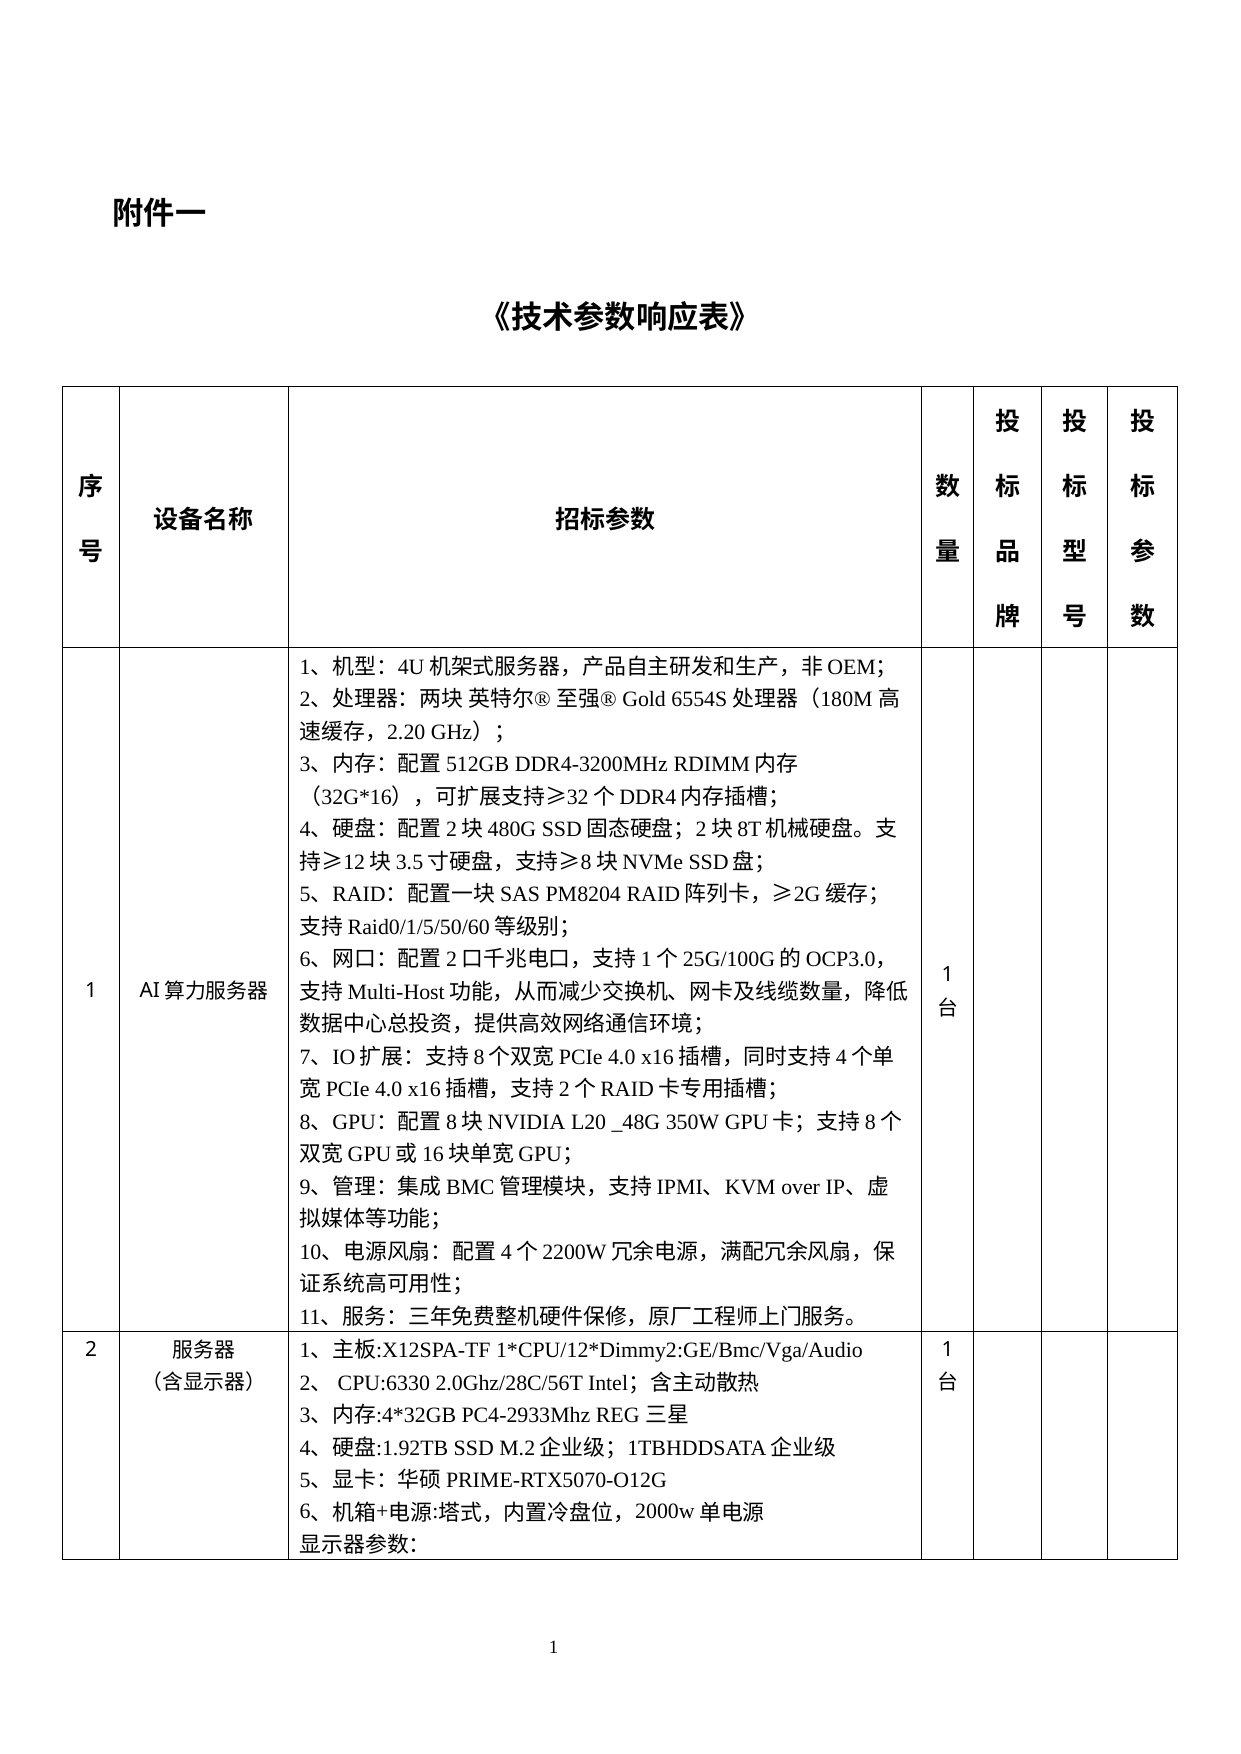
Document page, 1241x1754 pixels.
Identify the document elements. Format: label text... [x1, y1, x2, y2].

table_cell [974, 648, 1041, 1331]
table_header 投标品牌 [974, 387, 1041, 647]
table_cell [1108, 648, 1177, 1331]
table_header 投标参数 [1108, 387, 1177, 647]
text 附件一 [112, 178, 1128, 243]
table_cell [1042, 648, 1107, 1331]
text 《技术参数响应表》 [112, 282, 1128, 347]
table_cell AI算力服务器 [120, 648, 288, 1331]
table_cell [974, 1332, 1041, 1558]
table_cell 1台 [922, 1332, 973, 1558]
table_cell [1108, 1332, 1177, 1558]
table_header 投标型号 [1042, 387, 1107, 647]
table_cell 1、机型：4U机架式服务器，产品自主研发和生产，非OEM； 2、处理器：两块 英特尔® 至强® Gold 6554S 处理器（180M 高速缓存，2.20 GHz）； 3、内存：配置512GB DDR4-3200MHz RDIMM内存（32G*16），可扩展支持≥32个DDR4内存插槽； 4、硬盘：配置2块480G SSD固态硬盘；2块8T机械硬盘。支持≥12块3.5寸硬盘，支持≥8块NVMe SSD盘； 5、RAID：配置一块 SAS PM8204 RAID阵列卡，≥2G缓存；支持Raid0/1/5/50/60等级别； 6、网口：配置2口千兆电口，支持1个 25G/100G的OCP3.0，支持Multi-Host功能，从而减少交换机、网卡及线缆数量，降低数据中心总投资，提供高效网络通信环境； 7、IO扩展：支持8个双宽PCIe 4.0 x16插槽，同时支持4个单宽PCIe 4.0 x16插槽，支持2个RAID卡专用插槽； 8、GPU：配置8块NVIDIA L20 _48G 350W GPU卡；支持8个双宽GPU或16块单宽GPU； 9、管理：集成BMC管理模块，支持IPMI、KVM over IP、虚拟媒体等功能； 10、电源风扇：配置4个2200W冗余电源，满配冗余风扇，保证系统高可用性； 11、服务：三年免费整机硬件保修，原厂工程师上门服务。 [289, 648, 921, 1331]
table_cell 1 [63, 648, 119, 1331]
table_cell 服务器 （含显示器） [120, 1332, 288, 1558]
table_header 数量 [922, 387, 973, 647]
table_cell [289, 1332, 921, 1558]
table_header 设备名称 [120, 387, 288, 647]
table_header 序号 [63, 387, 119, 647]
table_cell [1042, 1332, 1107, 1558]
table_header 招标参数 [289, 387, 921, 647]
table_cell 2 [63, 1332, 119, 1558]
table_cell 1台 [922, 648, 973, 1331]
